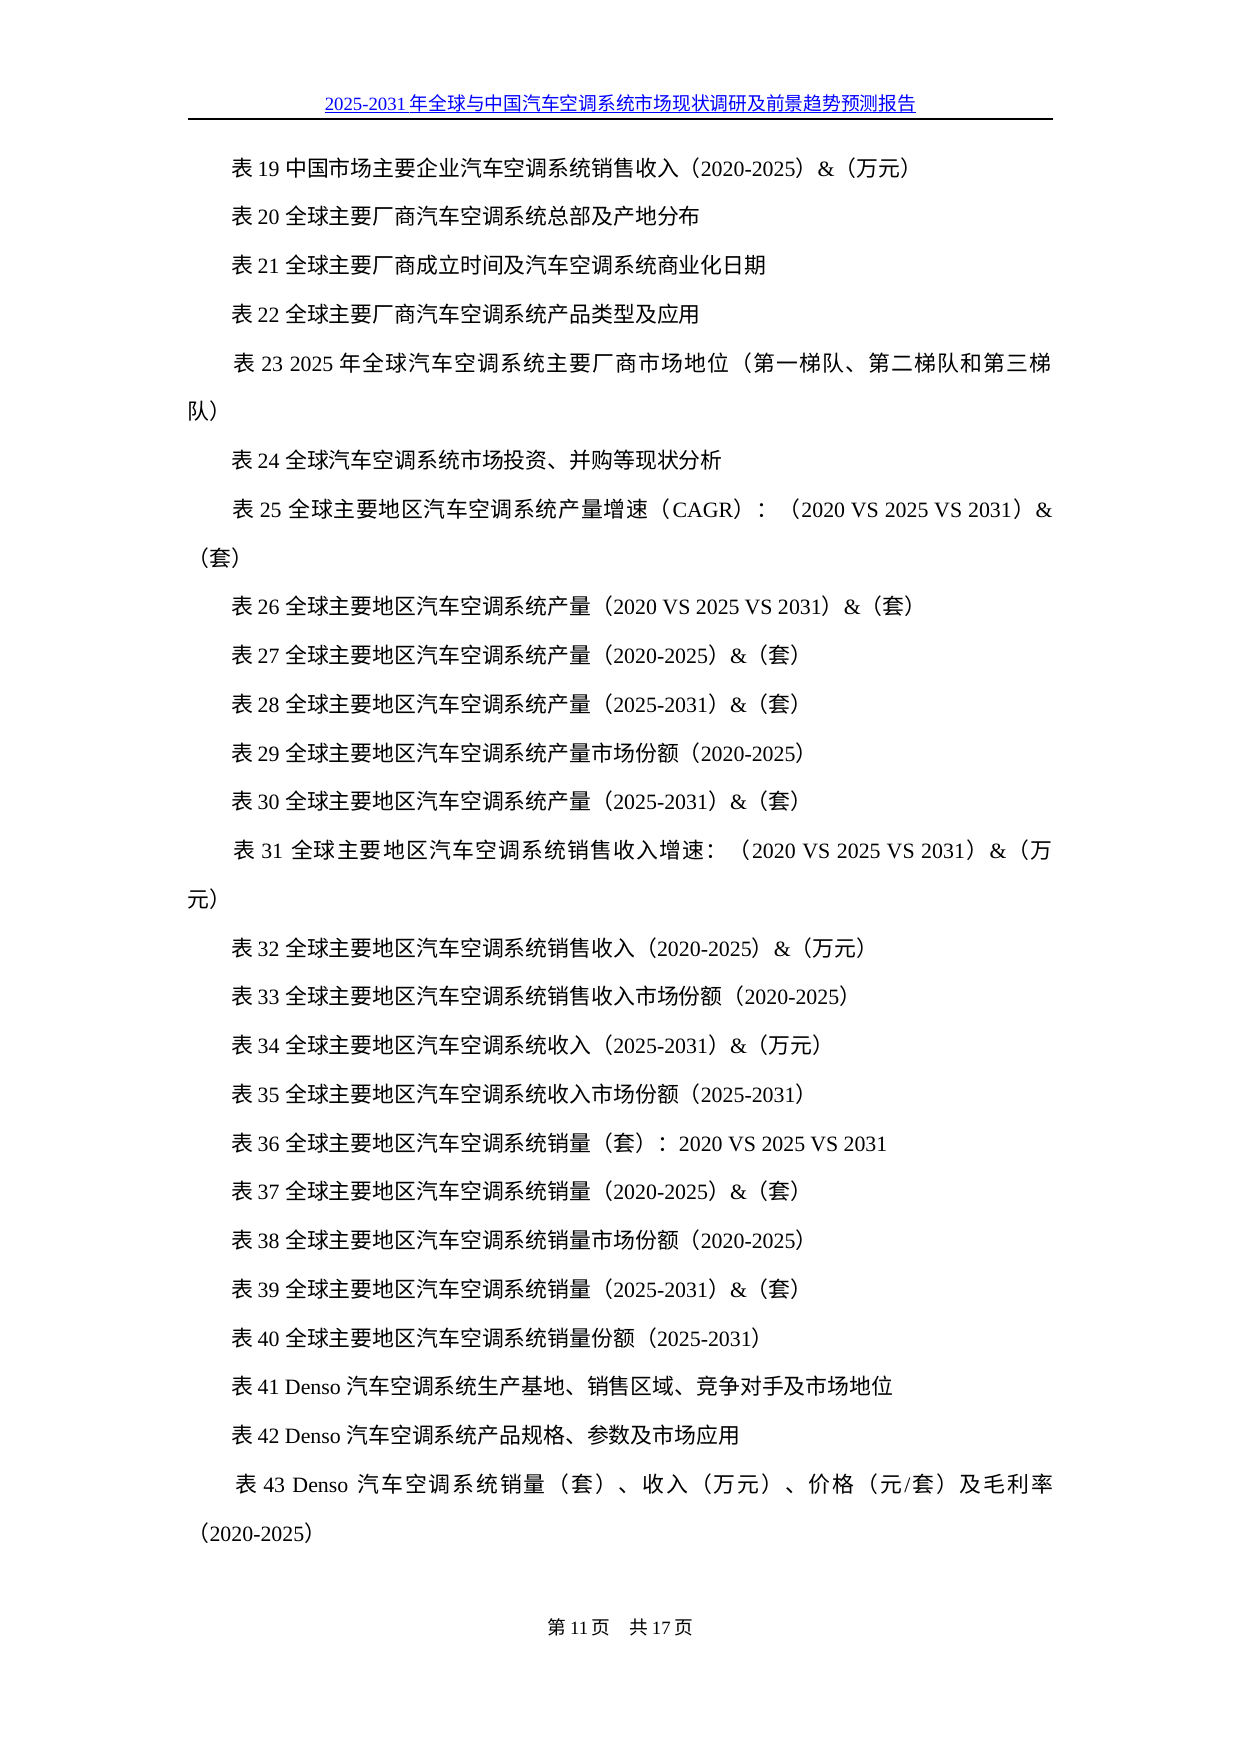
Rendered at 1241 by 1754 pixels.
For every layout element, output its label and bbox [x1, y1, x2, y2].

text [187, 150, 1053, 1548]
